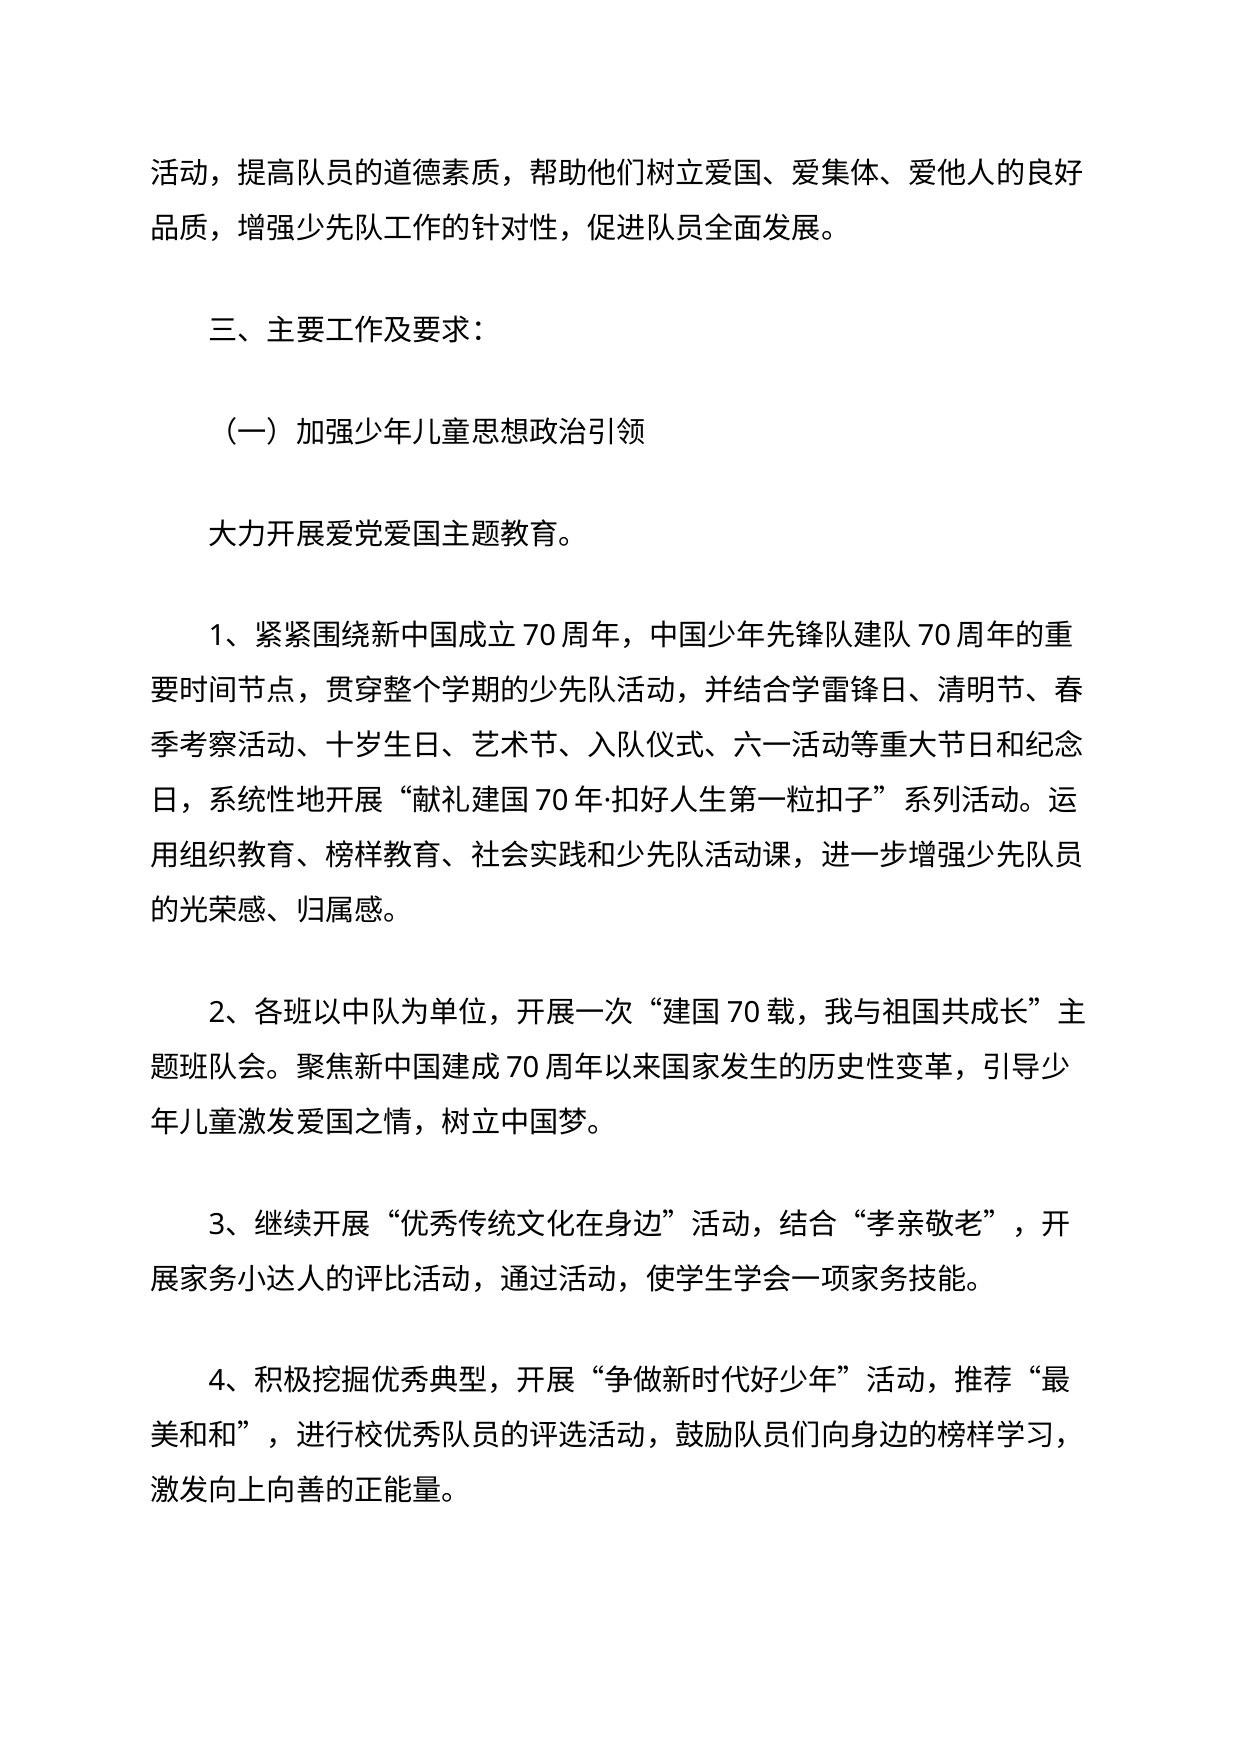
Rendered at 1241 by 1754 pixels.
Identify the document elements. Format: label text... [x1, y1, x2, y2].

text 3、继续开展“优秀传统文化在身边”活动，结合“孝亲敬老”，开展家务小达人的评比活动，通过活动，使学生学会一项家务技能。 [150, 1200, 1090, 1297]
text 1、紧紧围绕新中国成立70周年，中国少年先锋队建队70周年的重要时间节点，贯穿整个学期的少先队活动，并结合学雷锋日、清明节、春季考察活动、十岁生日、艺术节、入队仪式、六一活动等重大节日和纪念日，系统性地开展“献礼建国70年·扣好人生第一粒扣子”系列活动。运用组织教育、榜样教育、社会实践和少先队活动课，进一步增强少先队员的光荣感、归属感。 [150, 612, 1090, 929]
text 三、主要工作及要求： [150, 307, 1090, 349]
text 2、各班以中队为单位，开展一次“建国70载，我与祖国共成长”主题班队会。聚焦新中国建成70周年以来国家发生的历史性变革，引导少年儿童激发爱国之情，树立中国梦。 [150, 988, 1090, 1141]
text （一）加强少年儿童思想政治引领 [150, 408, 1090, 451]
text 4、积极挖掘优秀典型，开展“争做新时代好少年”活动，推荐“最美和和”，进行校优秀队员的评选活动，鼓励队员们向身边的榜样学习，激发向上向善的正能量。 [150, 1357, 1090, 1509]
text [150, 150, 1090, 247]
text 大力开展爱党爱国主题教育。 [150, 510, 1090, 552]
